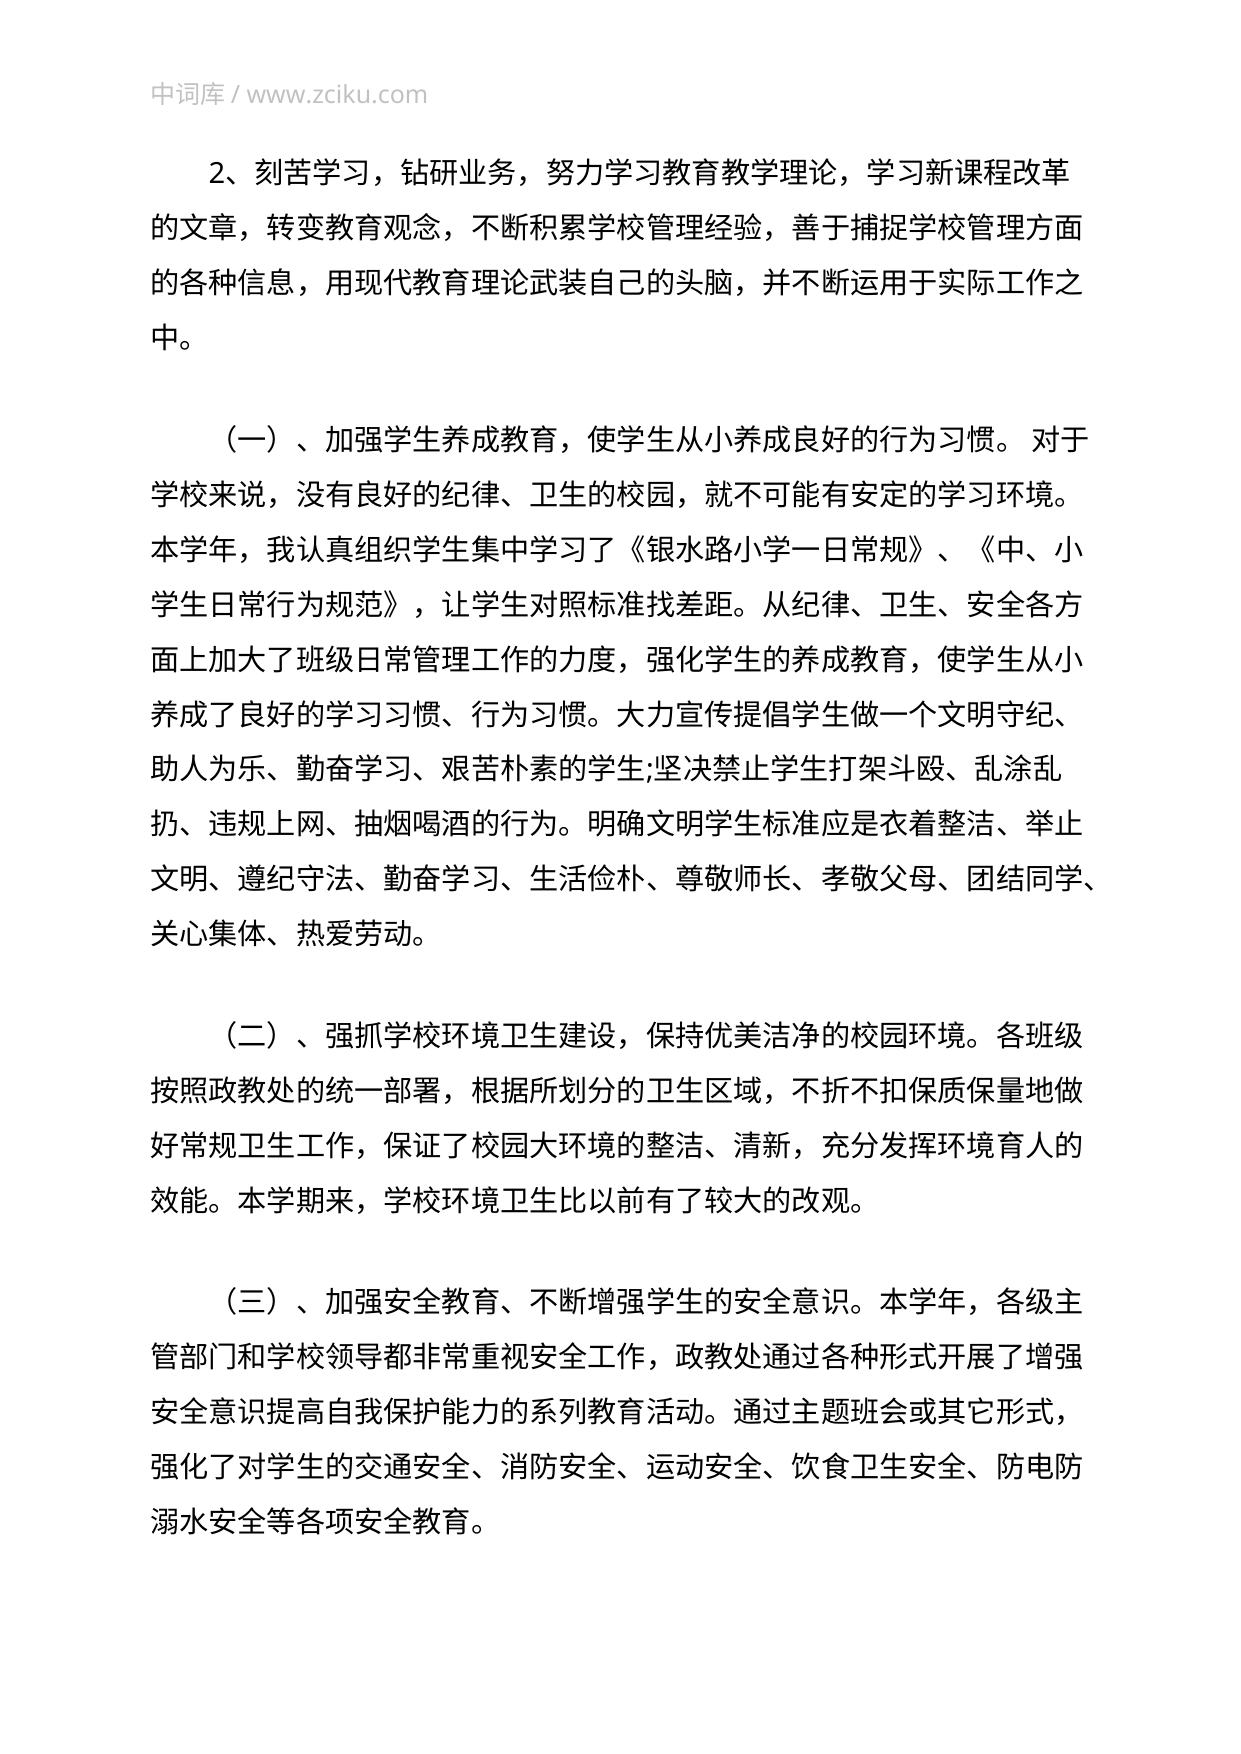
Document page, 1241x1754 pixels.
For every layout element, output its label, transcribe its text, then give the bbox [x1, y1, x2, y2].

text （二）、强抓学校环境卫生建设，保持优美洁净的校园环境。各班级按照政教处的统一部署，根据所划分的卫生区域，不折不扣保质保量地做好常规卫生工作，保证了校园大环境的整洁、清新，充分发挥环境育人的效能。本学期来，学校环境卫生比以前有了较大的改观。 [150, 1012, 1090, 1219]
text （三）、加强安全教育、不断增强学生的安全意识。本学年，各级主管部门和学校领导都非常重视安全工作，政教处通过各种形式开展了增强安全意识提高自我保护能力的系列教育活动。通过主题班会或其它形式，强化了对学生的交通安全、消防安全、运动安全、饮食卫生安全、防电防溺水安全等各项安全教育。 [150, 1279, 1090, 1541]
text 2、刻苦学习，钻研业务，努力学习教育教学理论，学习新课程改革的文章，转变教育观念，不断积累学校管理经验，善于捕捉学校管理方面的各种信息，用现代教育理论武装自己的头脑，并不断运用于实际工作之中。 [150, 150, 1090, 357]
text （一）、加强学生养成教育，使学生从小养成良好的行为习惯。 对于学校来说，没有良好的纪律、卫生的校园，就不可能有安定的学习环境。本学年，我认真组织学生集中学习了《银水路小学一日常规》、《中、小学生日常行为规范》，让学生对照标准找差距。从纪律、卫生、安全各方面上加大了班级日常管理工作的力度，强化学生的养成教育，使学生从小养成了良好的学习习惯、行为习惯。大力宣传提倡学生做一个文明守纪、助人为乐、勤奋学习、艰苦朴素的学生;坚决禁止学生打架斗殴、乱涂乱扔、违规上网、抽烟喝酒的行为。明确文明学生标准应是衣着整洁、举止文明、遵纪守法、勤奋学习、生活俭朴、尊敬师长、孝敬父母、团结同学、关心集体、热爱劳动。 [150, 417, 1090, 953]
